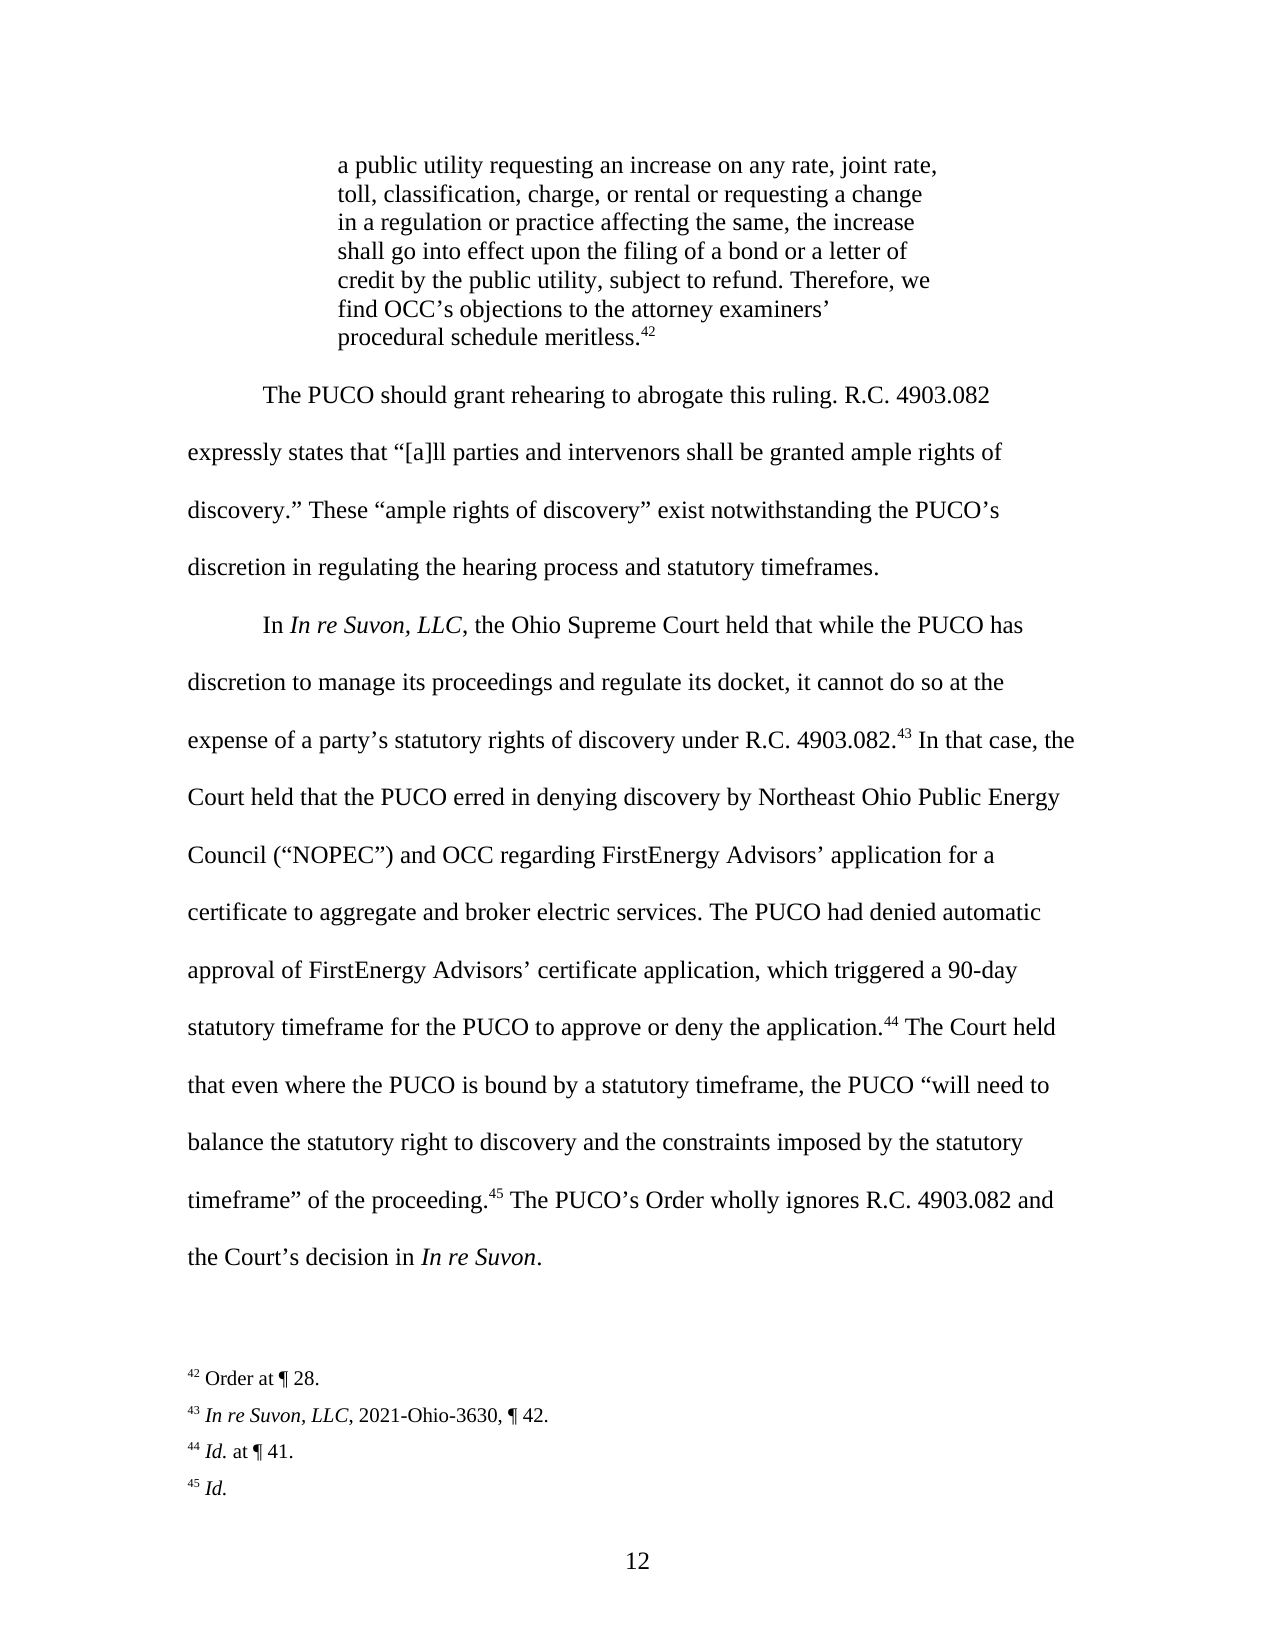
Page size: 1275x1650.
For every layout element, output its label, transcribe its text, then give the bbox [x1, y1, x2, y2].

text The PUCO should grant rehearing to abrogate this ruling. R.C. 4903.082 expressly states that “[a]ll parties and intervenors shall be granted ample rights of discovery.” These “ample rights of discovery” exist notwithstanding the PUCO’s discretion in regulating the hearing process and statutory timeframes. [187, 380, 1087, 581]
text In In re Suvon, LLC, the Ohio Supreme Court held that while the PUCO has discretion to manage its proceedings and regulate its docket, it cannot do so at the expense of a party’s statutory rights of discovery under R.C. 4903.082. In that case, the Court held that the PUCO erred in denying discovery by Northeast Ohio Public Energy Council (“NOPEC”) and OCC regarding FirstEnergy Advisors’ application for a certificate to aggregate and broker electric services. The PUCO had denied automatic approval of FirstEnergy Advisors’ certificate application, which triggered a 90-day statutory timeframe for the PUCO to approve or deny the application. The Court held that even where the PUCO is bound by a statutory timeframe, the PUCO “will need to balance the statutory right to discovery and the constraints imposed by the statutory timeframe” of the proceeding. The PUCO’s Order wholly ignores R.C. 4903.082 and the Court’s decision in In re Suvon. [187, 610, 1087, 1271]
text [337, 150, 937, 351]
